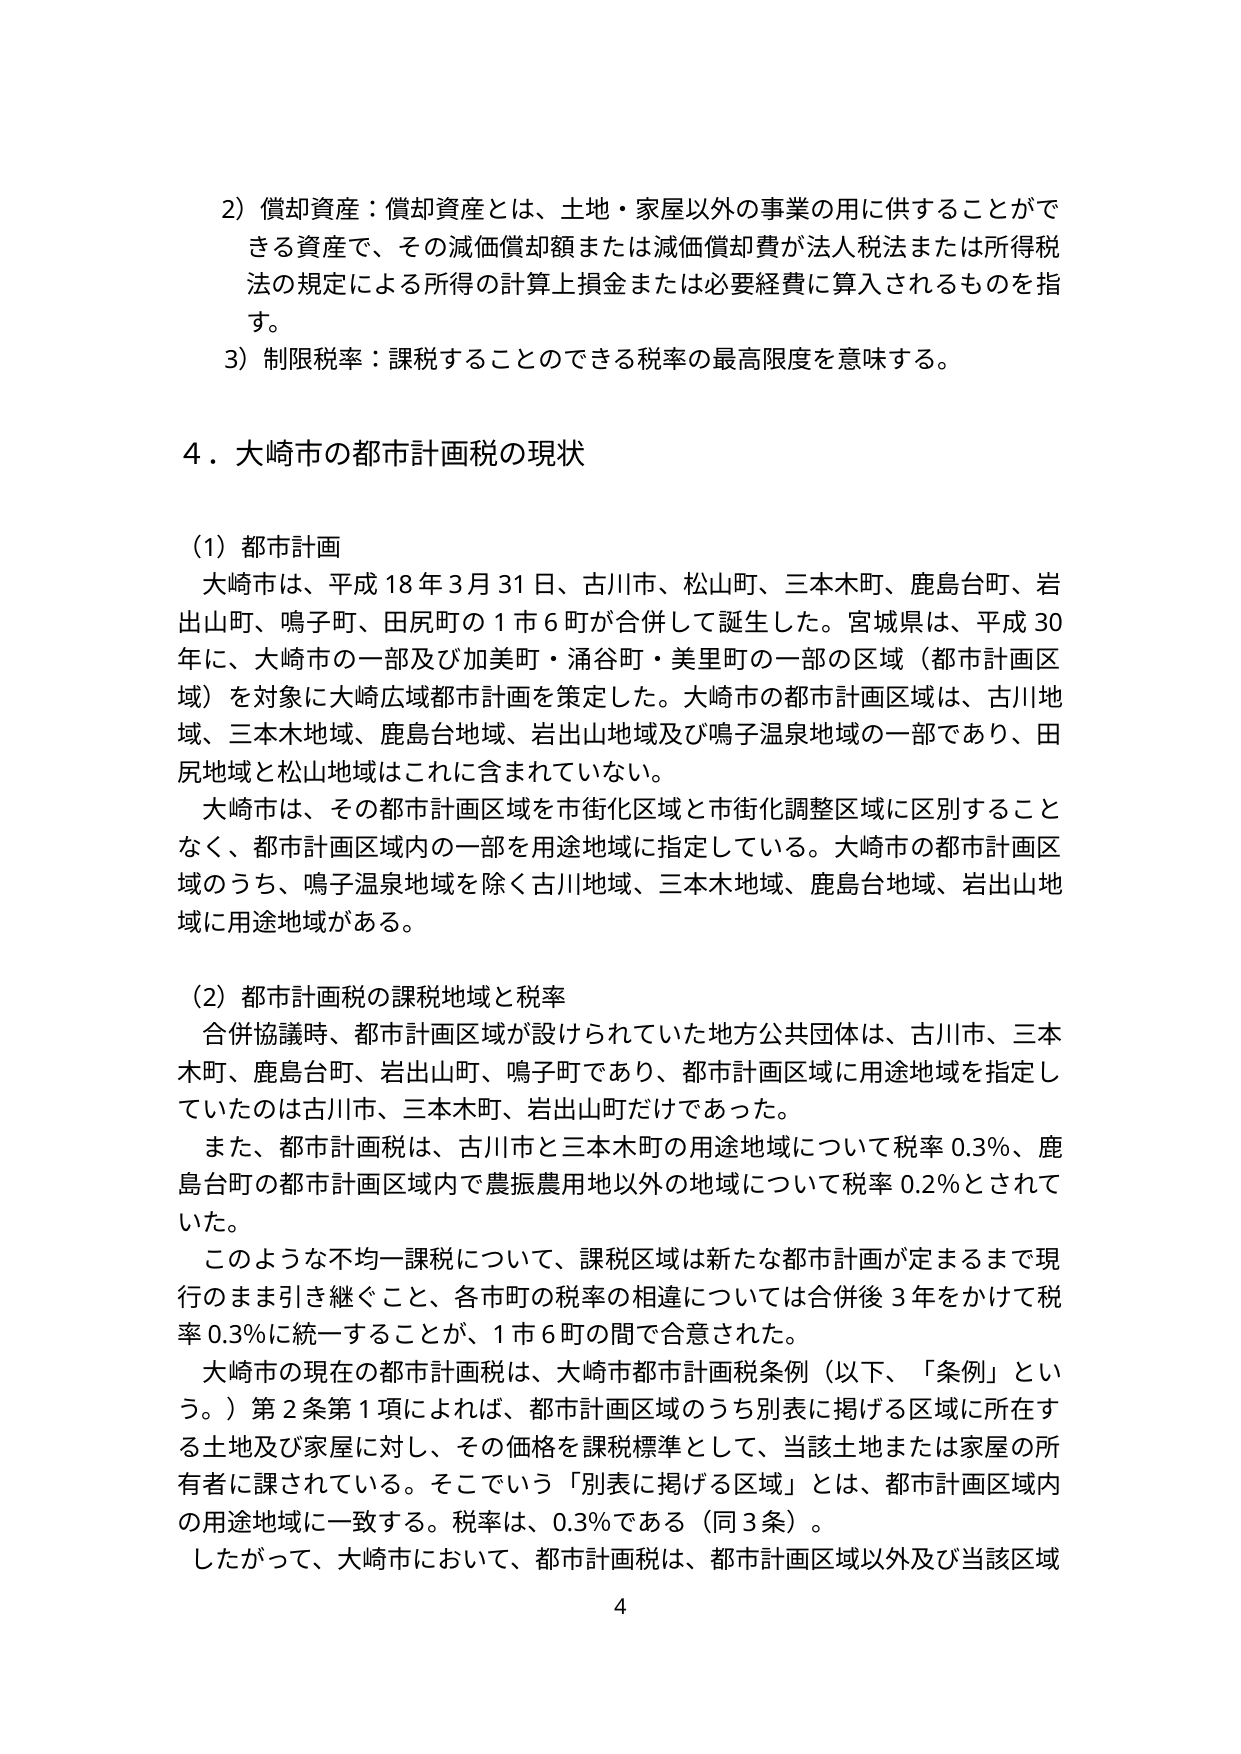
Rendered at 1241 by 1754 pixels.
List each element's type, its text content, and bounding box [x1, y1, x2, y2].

text 大崎市は、平成18年3月31日、古川市、松山町、三本木町、鹿島台町、岩出山町、鳴子町、田尻町の1市6町が合併して誕生した。宮城県は、平成30年に、大崎市の一部及び加美町・涌谷町・美里町の一部の区域（都市計画区域）を対象に大崎広域都市計画を策定した。大崎市の都市計画区域は、古川地域、三本木地域、鹿島台地域、岩出山地域及び鳴子温泉地域の一部であり、田尻地域と松山地域はこれに含まれていない。 [177, 564, 1063, 789]
text このような不均一課税について、課税区域は新たな都市計画が定まるまで現行のまま引き継ぐこと、各市町の税率の相違については合併後3年をかけて税率0.3％に統一することが、1市6町の間で合意された。 [177, 1239, 1063, 1352]
text 大崎市の現在の都市計画税は、大崎市都市計画税条例（以下、「条例」という。）第2条第1項によれば、都市計画区域のうち別表に掲げる区域に所在する土地及び家屋に対し、その価格を課税標準として、当該土地または家屋の所有者に課されている。そこでいう「別表に掲げる区域」とは、都市計画区域内の用途地域に一致する。税率は、0.3％である（同3条）。 [177, 1352, 1063, 1539]
text また、都市計画税は、古川市と三本木町の用途地域について税率0.3％、鹿島台町の都市計画区域内で農振農用地以外の地域について税率0.2％とされていた。 [177, 1127, 1063, 1239]
text 大崎市は、その都市計画区域を市街化区域と市街化調整区域に区別することなく、都市計画区域内の一部を用途地域に指定している。大崎市の都市計画区域のうち、鳴子温泉地域を除く古川地域、三本木地域、鹿島台地域、岩出山地域に用途地域がある。 [177, 789, 1063, 939]
text （2）都市計画税の課税地域と税率 [177, 977, 1063, 1014]
text ４．大崎市の都市計画税の現状 [177, 414, 1063, 489]
text 合併協議時、都市計画区域が設けられていた地方公共団体は、古川市、三本木町、鹿島台町、岩出山町、鳴子町であり、都市計画区域に用途地域を指定していたのは古川市、三本木町、岩出山町だけであった。 [177, 1014, 1063, 1127]
text （1）都市計画 [177, 527, 1063, 564]
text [177, 1539, 1063, 1577]
text 2）償却資産：償却資産とは、土地・家屋以外の事業の用に供することができる資産で、その減価償却額または減価償却費が法人税法または所得税法の規定による所得の計算上損金または必要経費に算入されるものを指す。 [221, 189, 1063, 339]
text 3）制限税率：課税することのできる税率の最高限度を意味する。 [199, 339, 1063, 377]
